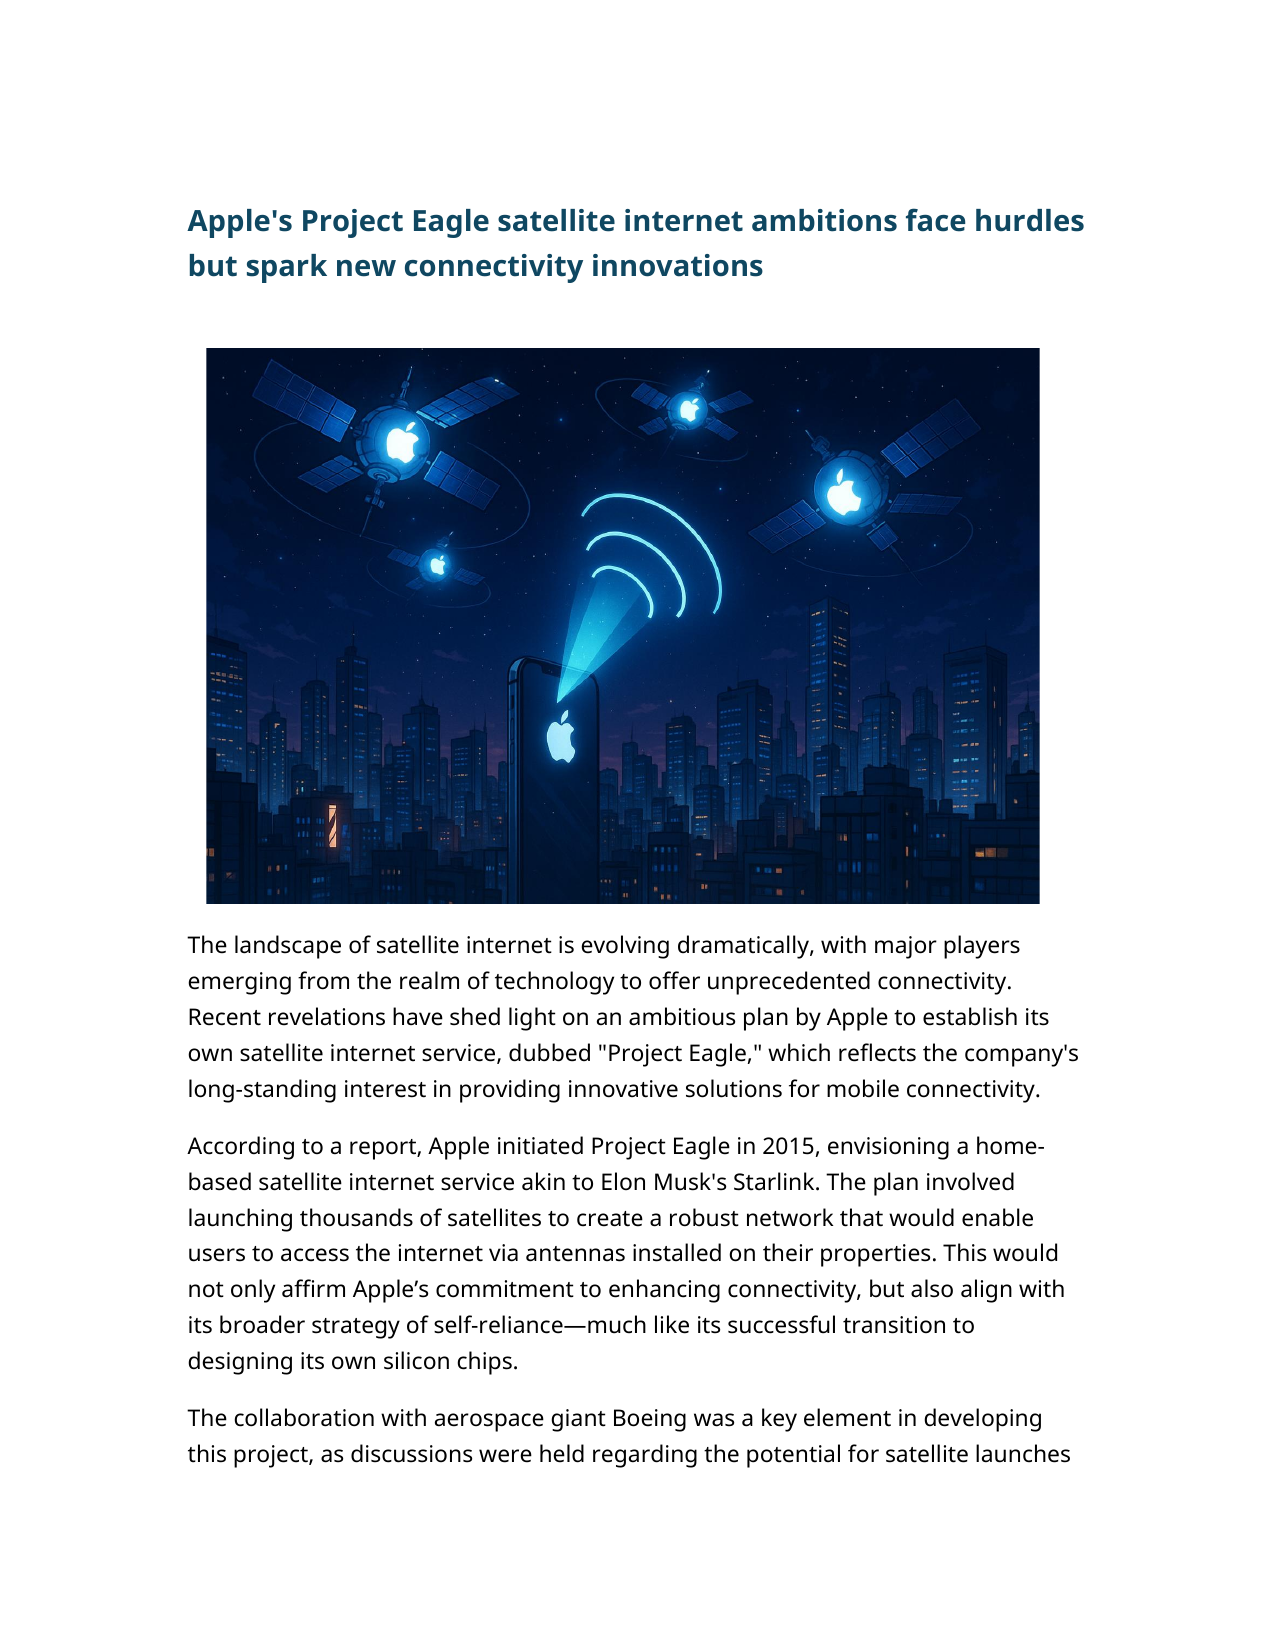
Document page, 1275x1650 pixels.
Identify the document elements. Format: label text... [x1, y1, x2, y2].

picture [206, 348, 1040, 904]
text According to a report, Apple initiated Project Eagle in 2015, envisioning a home-based satellite internet service akin to Elon Musk's Starlink. The plan involved launching thousands of satellites to create a robust network that would enable users to access the internet via antennas installed on their properties. This would not only affirm Apple’s commitment to enhancing connectivity, but also align with its broader strategy of self-reliance—much like its successful transition to designing its own silicon chips. [187, 1129, 1087, 1376]
text The landscape of satellite internet is evolving dramatically, with major players emerging from the realm of technology to offer unprecedented connectivity. Recent revelations have shed light on an ambitious plan by Apple to establish its own satellite internet service, dubbed "Project Eagle," which reflects the company's long-standing interest in providing innovative solutions for mobile connectivity. [187, 929, 1087, 1104]
subtitle Apple's Project Eagle satellite internet ambitions face hurdles but spark new connectivity innovations [187, 200, 1087, 285]
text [187, 1402, 1087, 1469]
